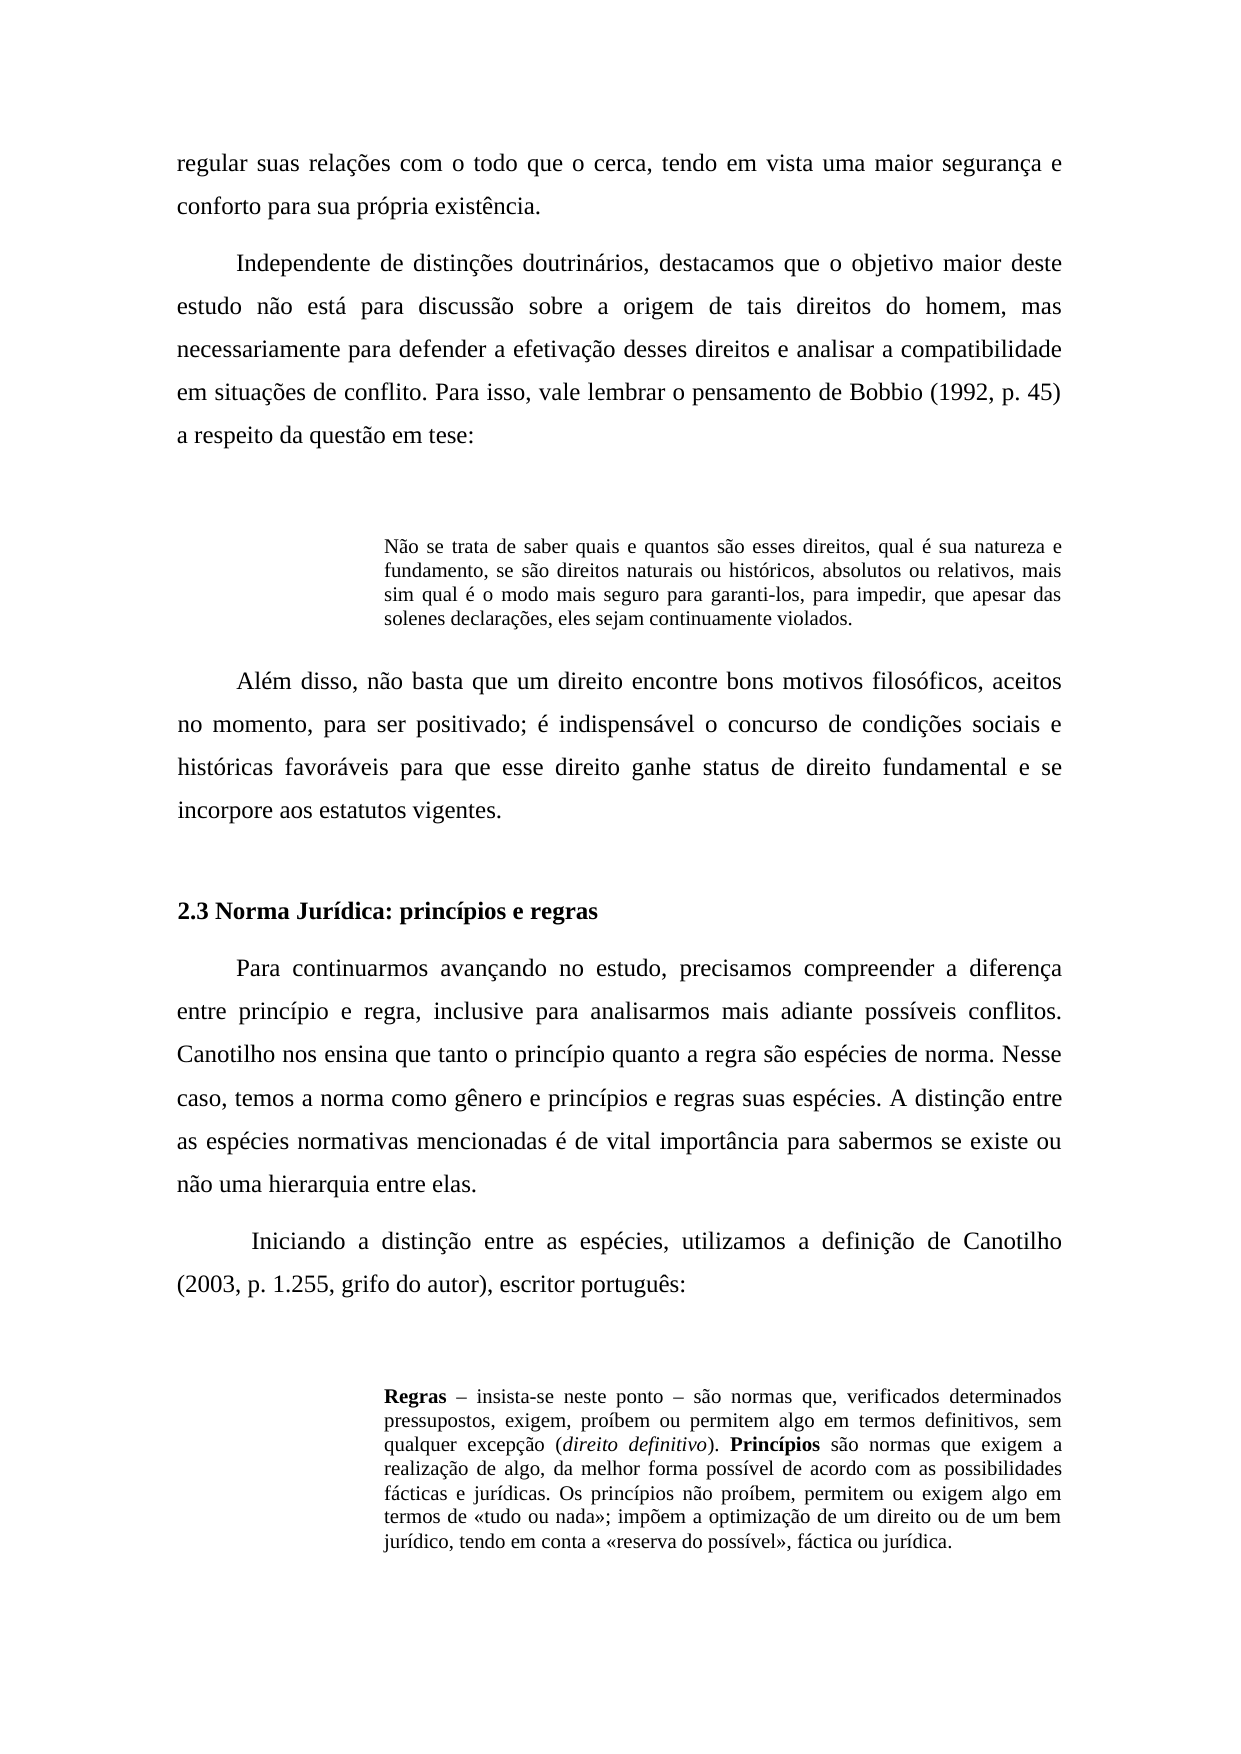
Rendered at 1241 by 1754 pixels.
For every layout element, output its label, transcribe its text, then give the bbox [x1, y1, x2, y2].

text Independente de distinções doutrinários, destacamos que o objetivo maior deste estudo não está para discussão sobre a origem de tais direitos do homem, mas necessariamente para defender a efetivação desses direitos e analisar a compatibilidade em situações de conflito. Para isso, vale lembrar o pensamento de Bobbio (1992, p. 45) a respeito da questão em tese: [177, 248, 1063, 449]
text Regras – insista-se neste ponto – são normas que, verificados determinados pressupostos, exigem, proíbem ou permitem algo em termos definitivos, sem qualquer excepção (direito definitivo). Princípios são normas que exigem a realização de algo, da melhor forma possível de acordo com as possibilidades fácticas e jurídicas. Os princípios não proíbem, permitem ou exigem algo em termos de «tudo ou nada»; impõem a optimização de um direito ou de um bem jurídico, tendo em conta a «reserva do possível», fáctica ou jurídica. [384, 1384, 1063, 1553]
text Além disso, não basta que um direito encontre bons motivos filosóficos, aceitos no momento, para ser positivado; é indispensável o concurso de condições sociais e históricas favoráveis para que esse direito ganhe status de direito fundamental e se incorpore aos estatutos vigentes. [177, 666, 1063, 824]
text Iniciando a distinção entre as espécies, utilizamos a definição de Canotilho (2003, p. 1.255, grifo do autor), escritor português: [177, 1226, 1063, 1298]
text Para continuarmos avançando no estudo, precisamos compreender a diferença entre princípio e regra, inclusive para analisarmos mais adiante possíveis conflitos. Canotilho nos ensina que tanto o princípio quanto a regra são espécies de norma. Nesse caso, temos a norma como gênero e princípios e regras suas espécies. A distinção entre as espécies normativas mencionadas é de vital importância para sabermos se existe ou não uma hierarquia entre elas. [177, 953, 1063, 1198]
text Não se trata de saber quais e quantos são esses direitos, qual é sua natureza e fundamento, se são direitos naturais ou históricos, absolutos ou relativos, mais sim qual é o modo mais seguro para garanti-los, para impedir, que apesar das solenes declarações, eles sejam continuamente violados. [384, 534, 1063, 630]
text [177, 148, 1063, 219]
text 2.3 Norma Jurídica: princípios e regras [177, 896, 1063, 924]
